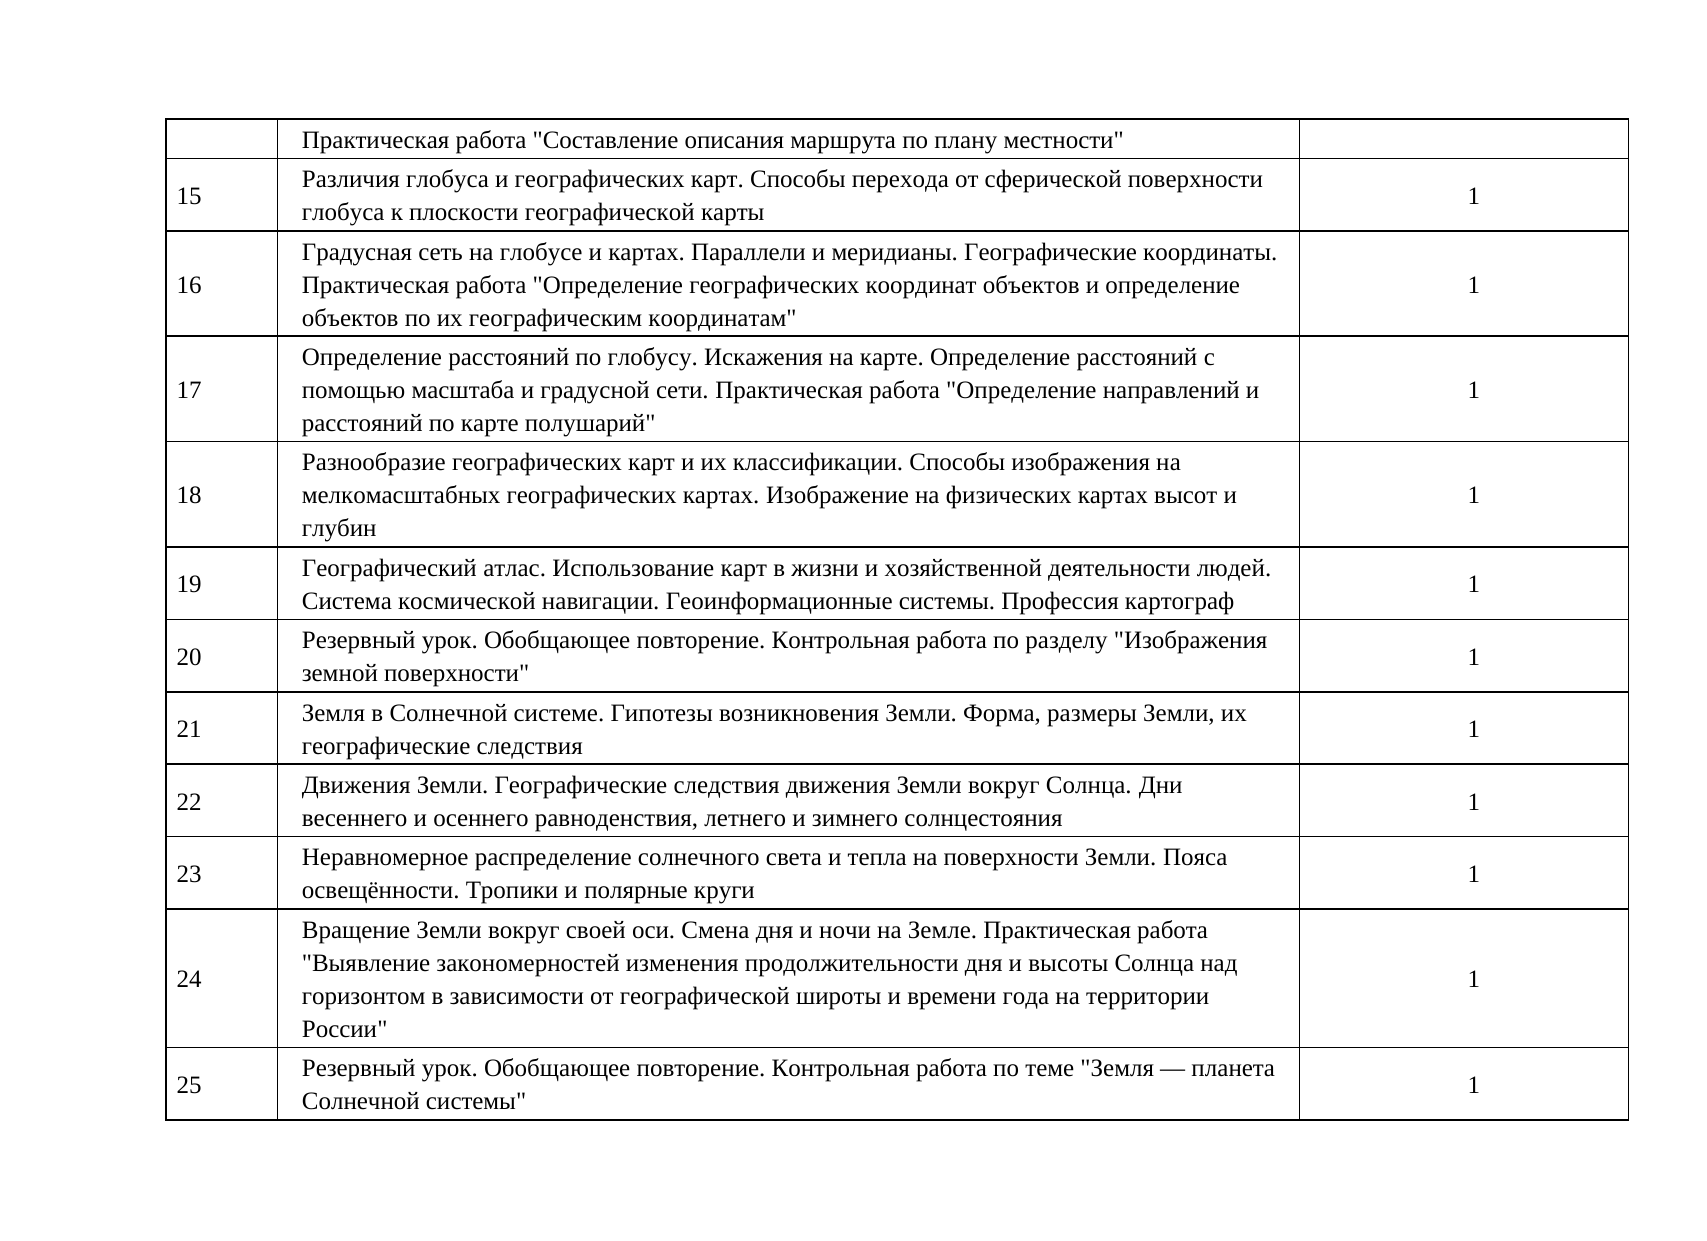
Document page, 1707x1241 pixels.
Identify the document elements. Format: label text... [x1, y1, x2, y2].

table_cell 21 [167, 693, 277, 763]
table_cell Географический атлас. Использование карт в жизни и хозяйственной деятельности людей. Система космической навигации. Геоинформационные системы. Профессия картограф [278, 548, 1299, 618]
table_cell 22 [167, 765, 277, 836]
table_cell 1 [1300, 232, 1628, 335]
table_cell 23 [167, 837, 277, 908]
table_cell Градусная сеть на глобусе и картах. Параллели и меридианы. Географические координаты. Практическая работа "Определение географических координат объектов и определение объектов по их географическим координатам" [278, 232, 1299, 335]
table_cell 1 [1300, 442, 1628, 546]
table_cell 17 [167, 337, 277, 441]
table_cell 18 [167, 442, 277, 546]
table_cell 20 [167, 620, 277, 691]
table_cell 1 [1300, 337, 1628, 441]
table_cell Резервный урок. Обобщающее повторение. Контрольная работа по теме "Земля — планета Солнечной системы" [278, 1048, 1299, 1119]
table_cell 1 [1300, 1048, 1628, 1119]
table_cell 1 [1300, 693, 1628, 763]
table_cell Резервный урок. Обобщающее повторение. Контрольная работа по разделу "Изображения земной поверхности" [278, 620, 1299, 691]
table_cell Разнообразие географических карт и их классификации. Способы изображения на мелкомасштабных географических картах. Изображение на физических картах высот и глубин [278, 442, 1299, 546]
table_cell 14 [167, 120, 277, 157]
table_cell 25 [167, 1048, 277, 1119]
table_cell 15 [167, 159, 277, 230]
table_cell 1 [1300, 765, 1628, 836]
table_cell 1 [1300, 159, 1628, 230]
table_cell 1 [1300, 120, 1628, 157]
table_cell 1 [1300, 910, 1628, 1047]
table_cell Земля в Солнечной системе. Гипотезы возникновения Земли. Форма, размеры Земли, их географические следствия [278, 693, 1299, 763]
table_cell 16 [167, 232, 277, 335]
table_cell Неравномерное распределение солнечного света и тепла на поверхности Земли. Пояса освещённости. Тропики и полярные круги [278, 837, 1299, 908]
table_cell 19 [167, 548, 277, 618]
table_cell Определение расстояний по глобусу. Искажения на карте. Определение расстояний с помощью масштаба и градусной сети. Практическая работа "Определение направлений и расстояний по карте полушарий" [278, 337, 1299, 441]
table_cell Различия глобуса и географических карт. Способы перехода от сферической поверхности глобуса к плоскости географической карты [278, 159, 1299, 230]
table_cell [278, 120, 1299, 157]
table_cell Движения Земли. Географические следствия движения Земли вокруг Солнца. Дни весеннего и осеннего равноденствия, летнего и зимнего солнцестояния [278, 765, 1299, 836]
table_cell 1 [1300, 837, 1628, 908]
table_cell 24 [167, 910, 277, 1047]
table_cell 1 [1300, 620, 1628, 691]
table_cell 1 [1300, 548, 1628, 618]
table_cell Вращение Земли вокруг своей оси. Смена дня и ночи на Земле. Практическая работа "Выявление закономерностей изменения продолжительности дня и высоты Солнца над горизонтом в зависимости от географической широты и времени года на территории России" [278, 910, 1299, 1047]
